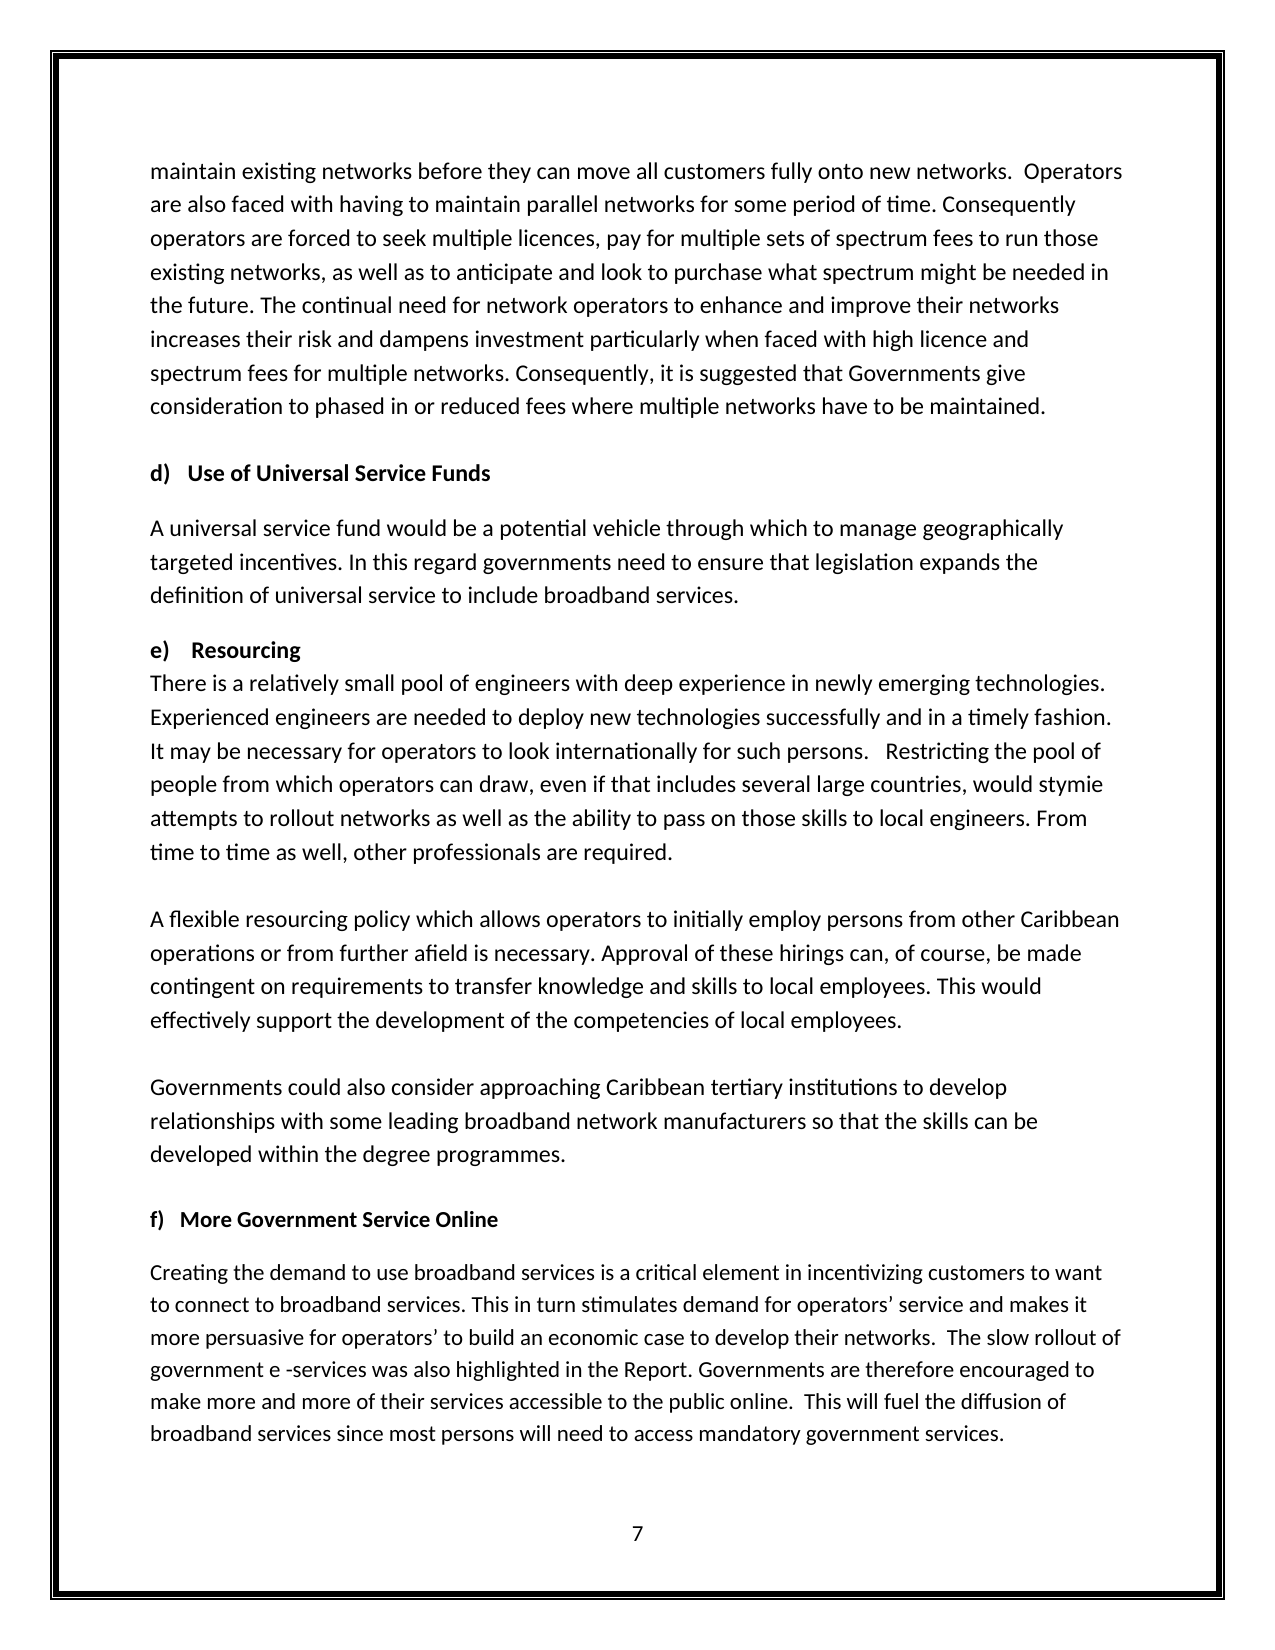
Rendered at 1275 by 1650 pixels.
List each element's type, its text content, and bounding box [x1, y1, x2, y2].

text e) Resourcing [150, 635, 1125, 664]
list Use of Universal Service Funds [150, 458, 1125, 488]
text There is a relatively small pool of engineers with deep experience in newly emerging technologies. Experienced engineers are needed to deploy new technologies successfully and in a timely fashion. It may be necessary for operators to look internationally for such persons. Restricting the pool of people from which operators can draw, even if that includes several large countries, would stymie attempts to rollout networks as well as the ability to pass on those skills to local engineers. From time to time as well, other professionals are required. [150, 668, 1125, 866]
text Governments could also consider approaching Caribbean tertiary institutions to develop relationships with some leading broadband network manufacturers so that the skills can be developed within the degree programmes. [150, 1072, 1125, 1169]
text A universal service fund would be a potential vehicle through which to manage geographically targeted incentives. In this regard governments need to ensure that legislation expands the definition of universal service to include broadband services. [150, 513, 1125, 609]
text Creating the demand to use broadband services is a critical element in incentivizing customers to want to connect to broadband services. This in turn stimulates demand for operators’ service and makes it more persuasive for operators’ to build an economic case to develop their networks. The slow rollout of government e -services was also highlighted in the Report. Governments are therefore encouraged to make more and more of their services accessible to the public online. This will fuel the diffusion of broadband services since most persons will need to access mandatory government services. [150, 1258, 1125, 1447]
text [150, 156, 1125, 421]
text f) More Government Service Online [150, 1205, 1125, 1233]
text A flexible resourcing policy which allows operators to initially employ persons from other Caribbean operations or from further afield is necessary. Approval of these hirings can, of course, be made contingent on requirements to transfer knowledge and skills to local employees. This would effectively support the development of the competencies of local employees. [150, 904, 1125, 1034]
